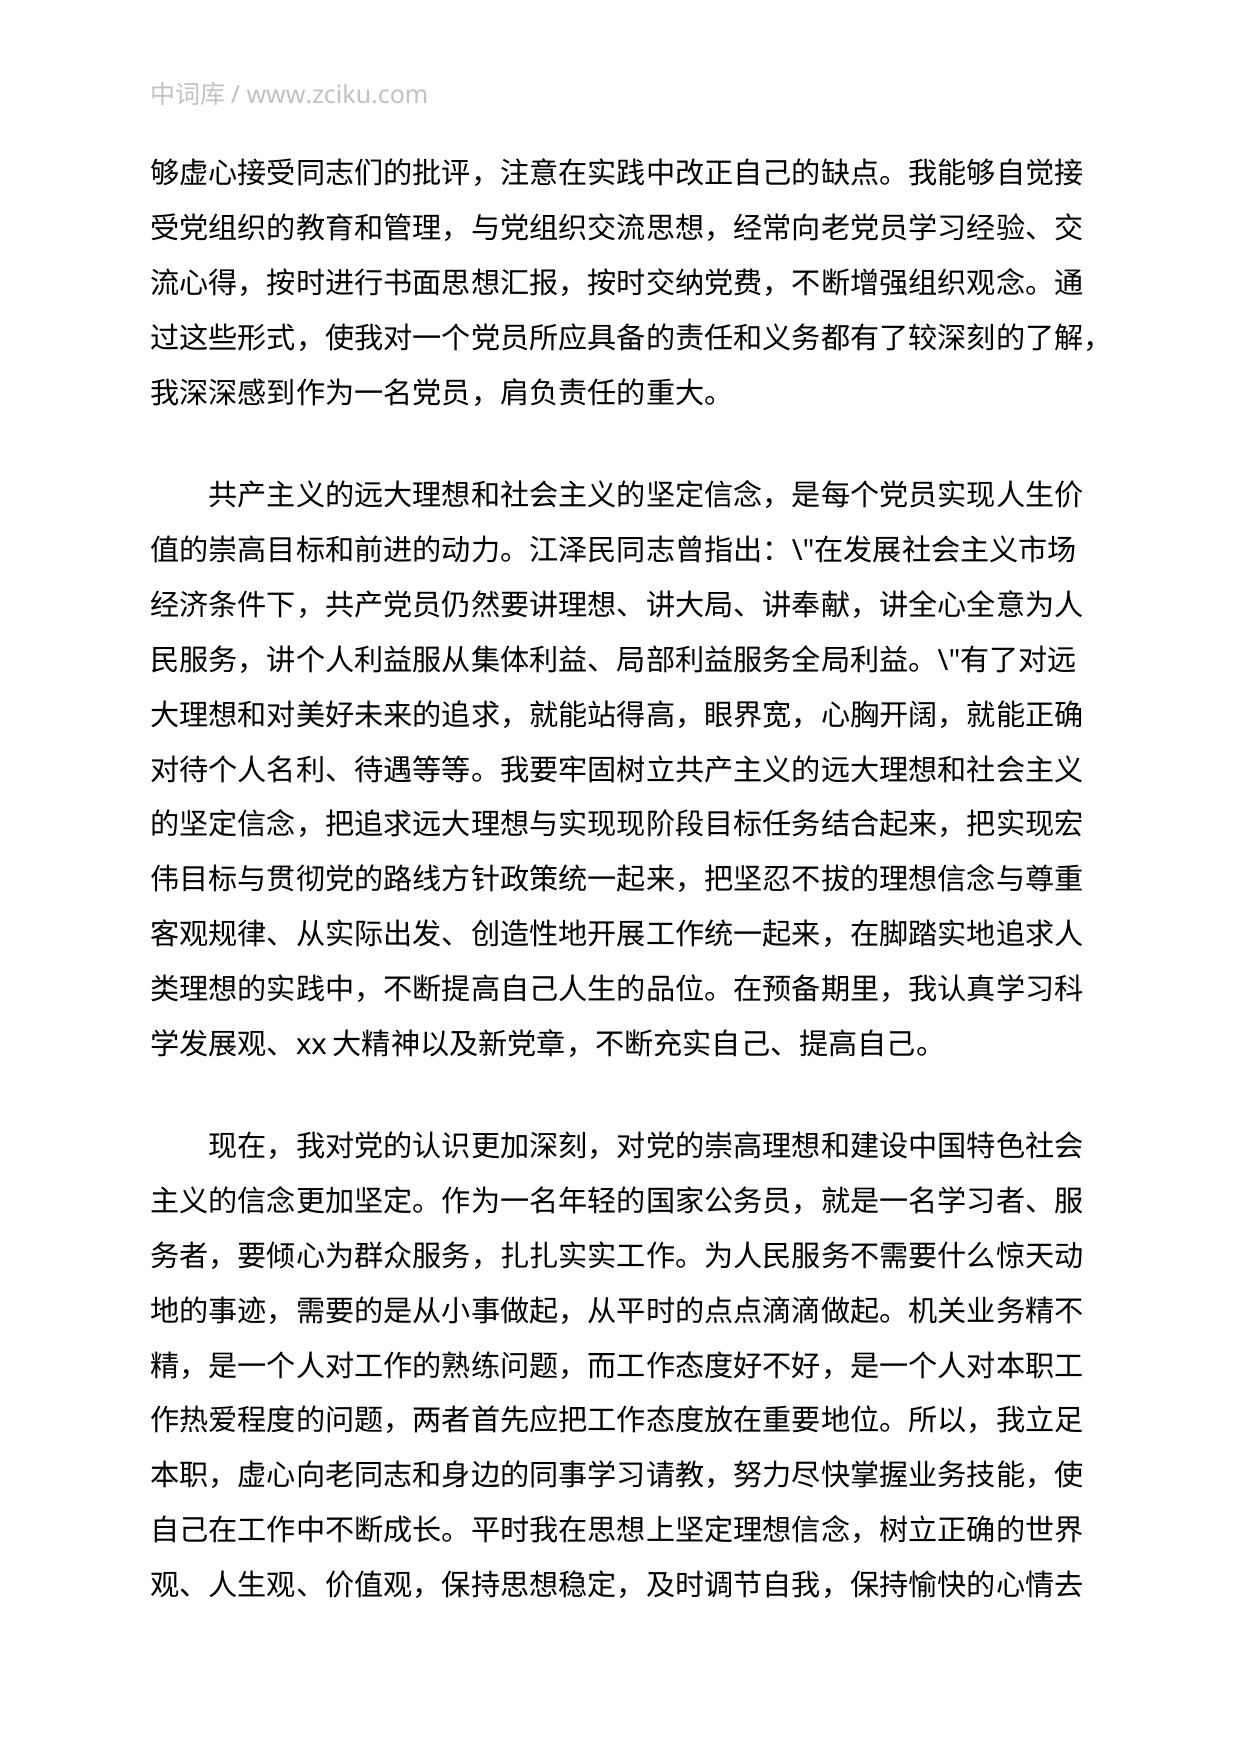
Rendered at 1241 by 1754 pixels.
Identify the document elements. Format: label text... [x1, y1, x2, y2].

text 共产主义的远大理想和社会主义的坚定信念，是每个党员实现人生价值的崇高目标和前进的动力。江泽民同志曾指出：\"在发展社会主义市场经济条件下，共产党员仍然要讲理想、讲大局、讲奉献，讲全心全意为人民服务，讲个人利益服从集体利益、局部利益服务全局利益。\"有了对远大理想和对美好未来的追求，就能站得高，眼界宽，心胸开阔，就能正确对待个人名利、待遇等等。我要牢固树立共产主义的远大理想和社会主义的坚定信念，把追求远大理想与实现现阶段目标任务结合起来，把实现宏伟目标与贯彻党的路线方针政策统一起来，把坚忍不拔的理想信念与尊重客观规律、从实际出发、创造性地开展工作统一起来，在脚踏实地追求人类理想的实践中，不断提高自己人生的品位。在预备期里，我认真学习科学发展观、xx大精神以及新党章，不断充实自己、提高自己。 [150, 471, 1090, 1063]
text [150, 1122, 1090, 1604]
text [150, 150, 1090, 412]
